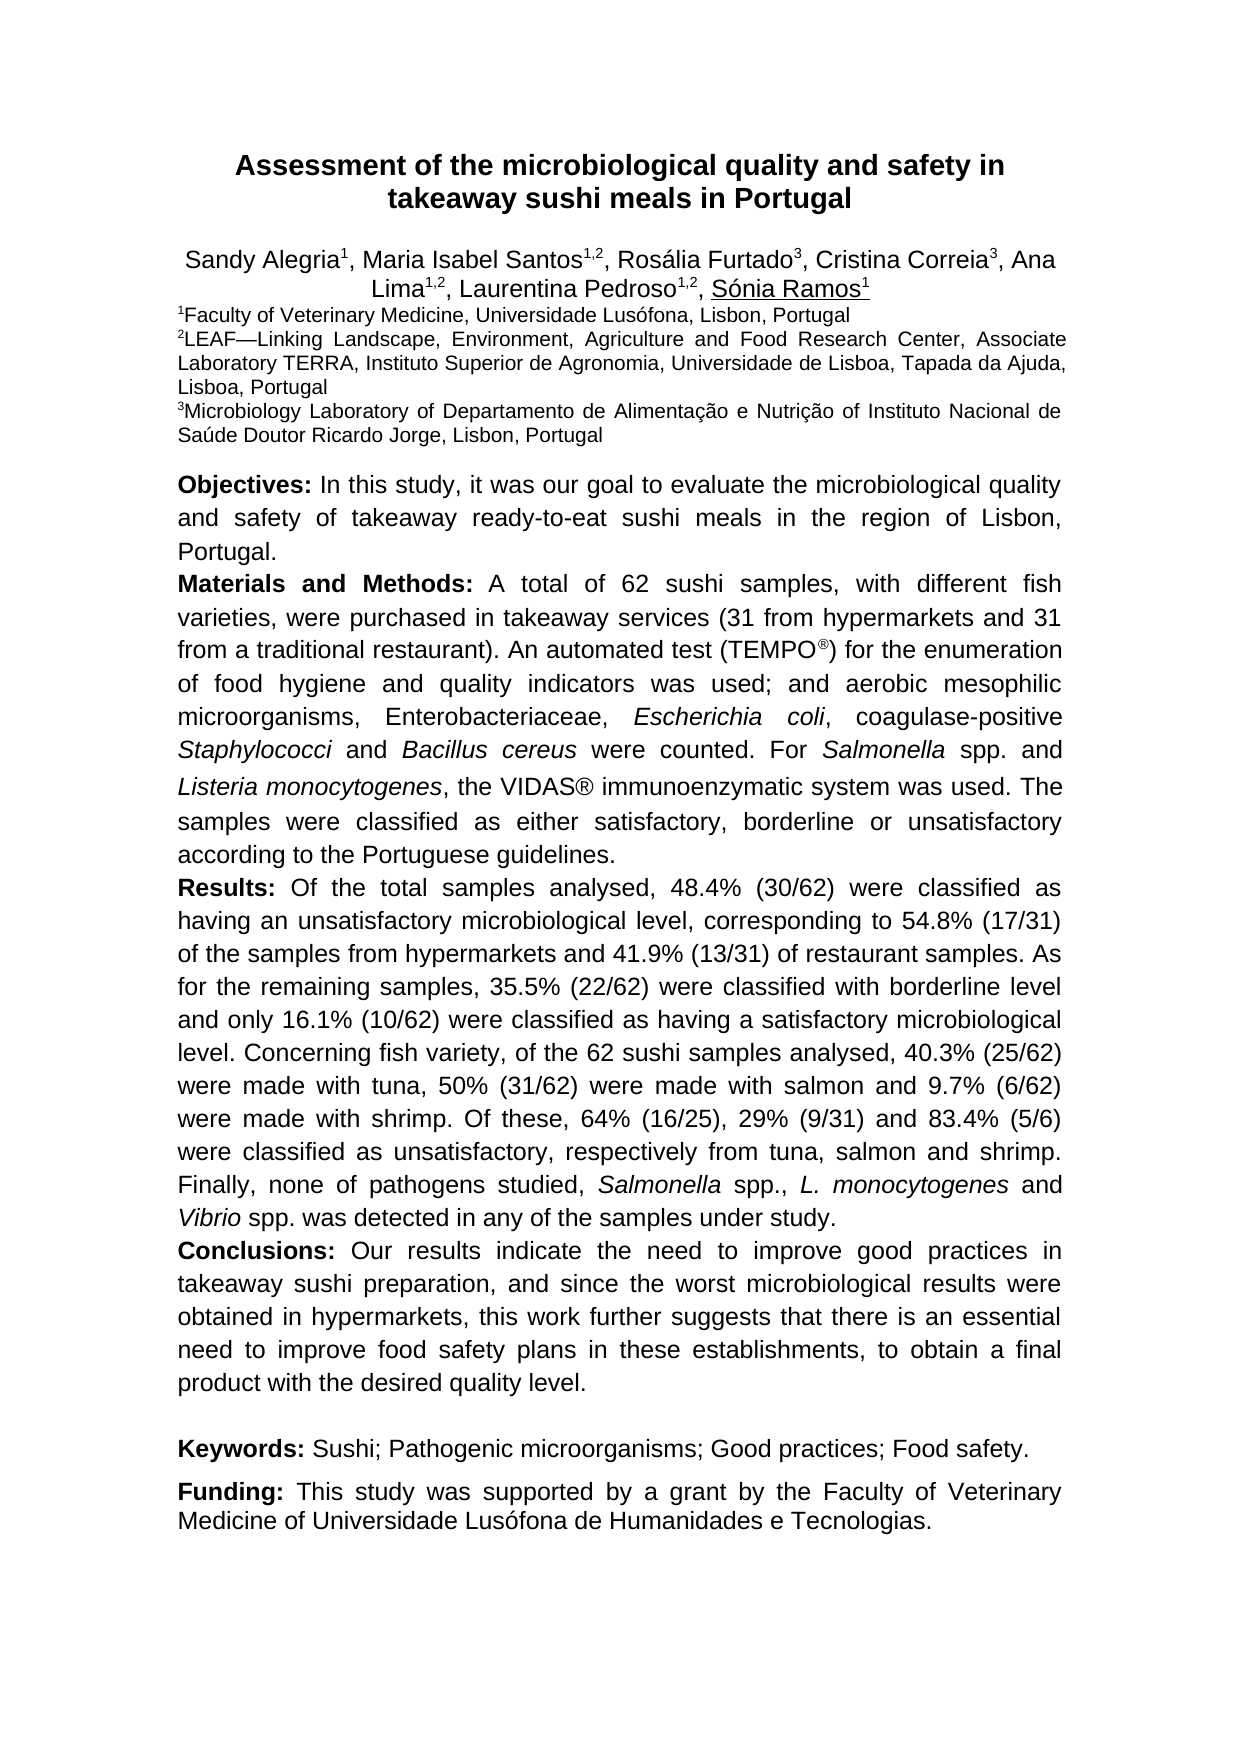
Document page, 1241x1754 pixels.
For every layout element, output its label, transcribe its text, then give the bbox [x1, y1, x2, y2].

text Keywords: Sushi; Pathogenic microorganisms; Good practices; Food safety. [177, 1434, 1063, 1463]
text Materials and Methods: A total of 62 sushi samples, with different fish varieties, were purchased in takeaway services (31 from hypermarkets and 31 from a traditional restaurant). An automated test (TEMPO®) for the enumeration of food hygiene and quality indicators was used; and aerobic mesophilic microorganisms, Enterobacteriaceae, Escherichia coli, coagulase-positive Staphylococci and Bacillus cereus were counted. For Salmonella spp. and Listeria monocytogenes, the VIDAS® immunoenzymatic system was used. The samples were classified as either satisfactory, borderline or unsatisfactory according to the Portuguese guidelines. [177, 569, 1063, 868]
text 1Faculty of Veterinary Medicine, Universidade Lusófona, Lisbon, Portugal [177, 303, 1063, 327]
text Funding: This study was supported by a grant by the Faculty of Veterinary Medicine of Universidade Lusófona de Humanidades e Tecnologias. [177, 1477, 1063, 1535]
text Conclusions: Our results indicate the need to improve good practices in takeaway sushi preparation, and since the worst microbiological results were obtained in hypermarkets, this work further suggests that there is an essential need to improve food safety plans in these establishments, to obtain a final product with the desired quality level. [177, 1236, 1063, 1397]
text 3Microbiology Laboratory of Departamento de Alimentação e Nutrição of Instituto Nacional de Saúde Doutor Ricardo Jorge, Lisbon, Portugal [177, 398, 1063, 446]
text Assessment of the microbiological quality and safety in takeaway sushi meals in Portugal [177, 148, 388, 215]
text Assessment of the microbiological quality and safety in takeaway sushi meals in Portugal [853, 148, 1063, 215]
text 2LEAF—Linking Landscape, Environment, Agriculture and Food Research Center, Associate Laboratory TERRA, Instituto Superior de Agronomia, Universidade de Lisboa, Tapada da Ajuda, Lisboa, Portugal [177, 327, 1068, 398]
text Results: Of the total samples analysed, 48.4% (30/62) were classified as having an unsatisfactory microbiological level, corresponding to 54.8% (17/31) of the samples from hypermarkets and 41.9% (13/31) of restaurant samples. As for the remaining samples, 35.5% (22/62) were classified with borderline level and only 16.1% (10/62) were classified as having a satisfactory microbiological level. Concerning fish variety, of the 62 sushi samples analysed, 40.3% (25/62) were made with tuna, 50% (31/62) were made with salmon and 9.7% (6/62) were made with shrimp. Of these, 64% (16/25), 29% (9/31) and 83.4% (5/6) were classified as unsatisfactory, respectively from tuna, salmon and shrimp. Finally, none of pathogens studied, Salmonella spp., L. monocytogenes and Vibrio spp. was detected in any of the samples under study. [177, 873, 1063, 1232]
text Sandy Alegria1, Maria Isabel Santos1,2, Rosália Furtado3, Cristina Correia3, Ana Lima1,2, Laurentina Pedroso1,2, Sónia Ramos1 [177, 245, 1063, 303]
text Objectives: In this study, it was our goal to evaluate the microbiological quality and safety of takeaway ready-to-eat sushi meals in the region of Lisbon, Portugal. [177, 470, 1063, 565]
